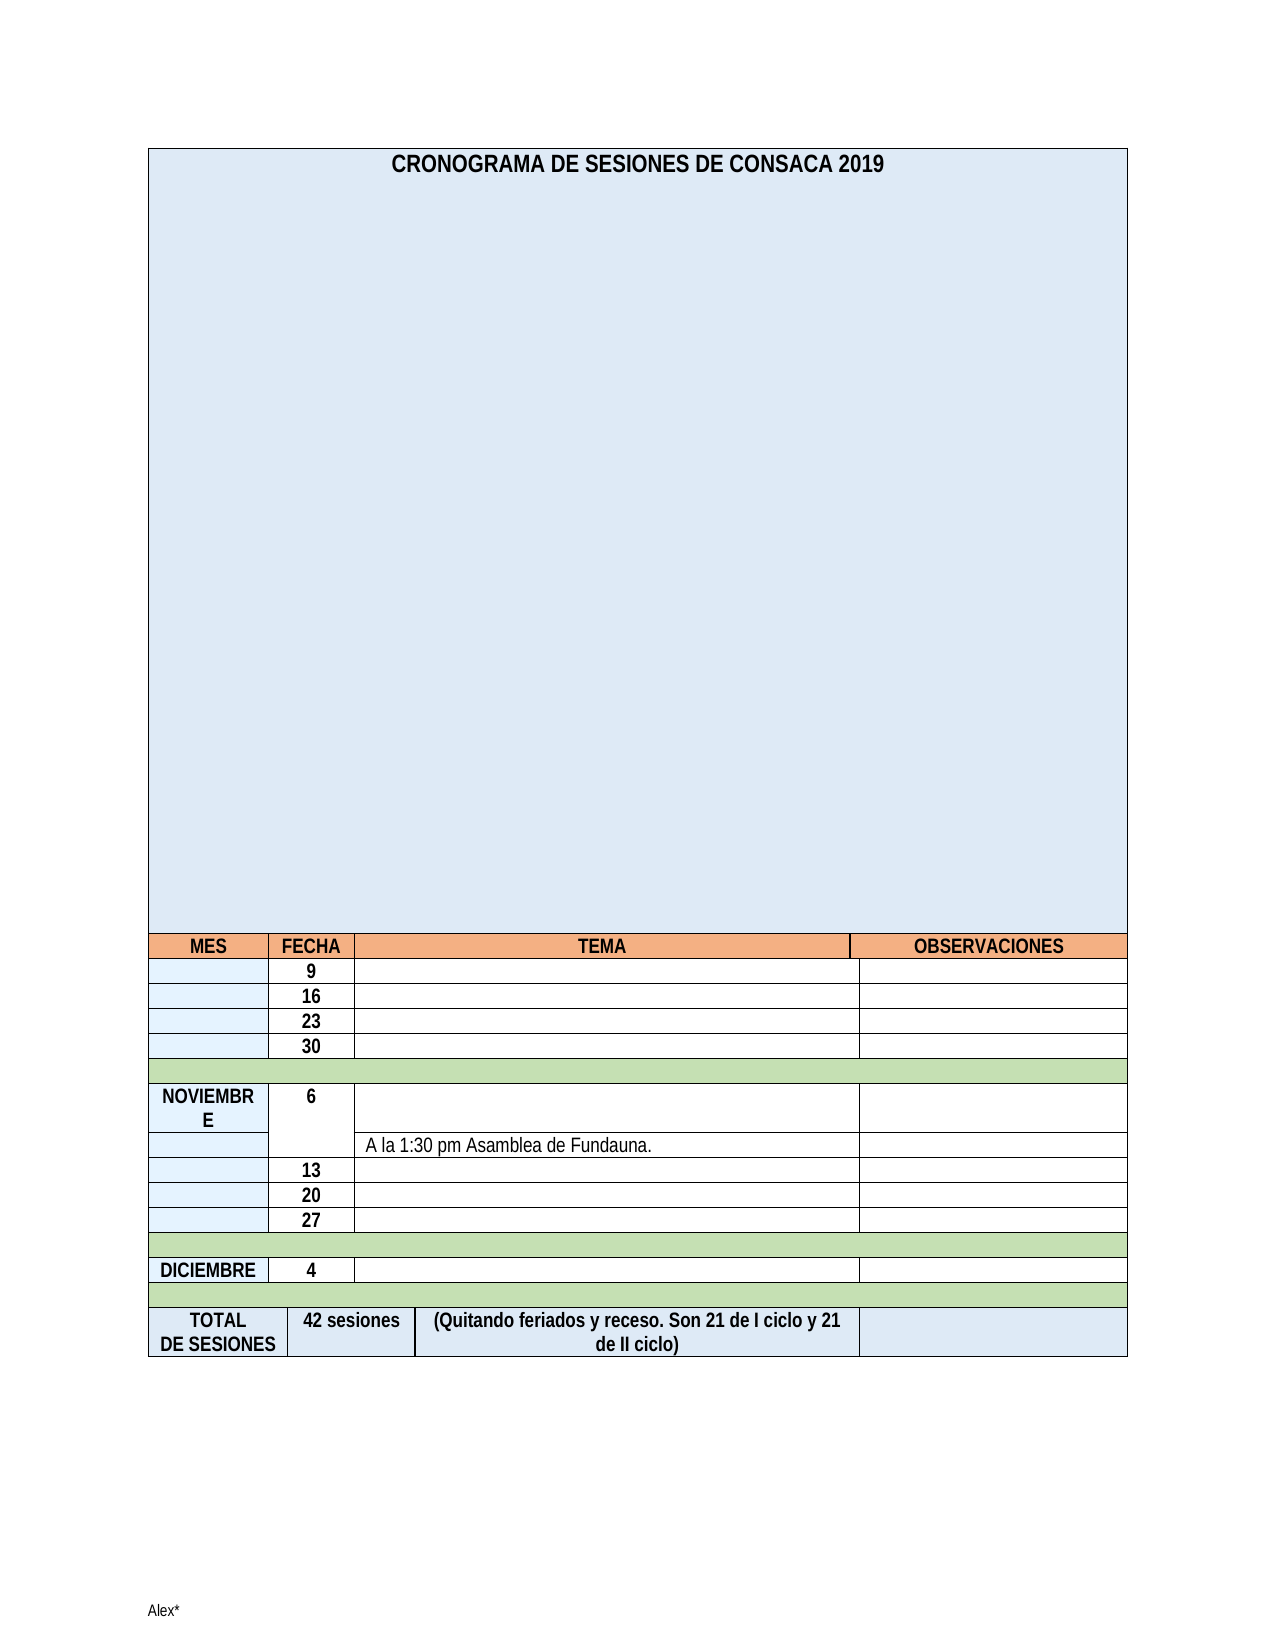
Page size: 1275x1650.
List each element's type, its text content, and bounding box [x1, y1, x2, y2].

table_cell [355, 1258, 859, 1282]
table_cell [860, 1158, 1127, 1182]
table_cell [149, 959, 268, 983]
table_cell [355, 1009, 859, 1033]
table_cell TEMA [355, 934, 849, 958]
table_cell [860, 1258, 1127, 1282]
table_cell [149, 1034, 268, 1058]
table_cell [149, 1283, 1127, 1307]
table_cell [355, 1158, 859, 1182]
table_cell [860, 1034, 1127, 1058]
table_cell [149, 1183, 268, 1207]
table_cell [860, 1084, 1127, 1132]
table_cell [355, 1208, 859, 1232]
table_cell 42 sesiones [288, 1308, 414, 1356]
table_cell MES [149, 934, 268, 958]
table_cell [149, 1208, 268, 1232]
table_cell DICIEMBRE [149, 1258, 268, 1282]
table_cell [355, 1034, 859, 1058]
table_cell [355, 1183, 859, 1207]
table_cell OBSERVACIONES [851, 934, 1127, 958]
table_cell [860, 1308, 1127, 1356]
table_cell 20 [269, 1183, 354, 1207]
table_cell 16 [269, 984, 354, 1008]
table_cell 4 [269, 1258, 354, 1282]
table_cell [355, 1084, 859, 1132]
table_cell [149, 1059, 1127, 1083]
table_cell 30 [269, 1034, 354, 1058]
table_header CRONOGRAMA DE SESIONES DE CONSACA 2019 [149, 149, 1127, 933]
table_cell [355, 959, 859, 983]
table_cell FECHA [269, 934, 354, 958]
table_cell [860, 1183, 1127, 1207]
table_cell 23 [269, 1009, 354, 1033]
table_cell NOVIEMBRE [149, 1084, 268, 1132]
table_cell 13 [269, 1158, 354, 1182]
table_cell [149, 1009, 268, 1033]
table_cell [860, 984, 1127, 1008]
table_cell [860, 1009, 1127, 1033]
table_cell TOTAL DE SESIONES [149, 1308, 287, 1356]
table_cell [149, 1158, 268, 1182]
table_cell A la 1:30 pm Asamblea de Fundauna. [355, 1133, 859, 1157]
table_cell [860, 1208, 1127, 1232]
table_cell (Quitando feriados y receso. Son 21 de I ciclo y 21 de II ciclo) [416, 1308, 859, 1356]
table_cell [355, 984, 859, 1008]
table_cell 6 [269, 1084, 354, 1157]
table_cell [860, 959, 1127, 983]
table_cell [860, 1133, 1127, 1157]
table_cell [149, 1133, 268, 1157]
table_cell 27 [269, 1208, 354, 1232]
table_cell [149, 1233, 1127, 1257]
table_cell [149, 984, 268, 1008]
table_cell 9 [269, 959, 354, 983]
